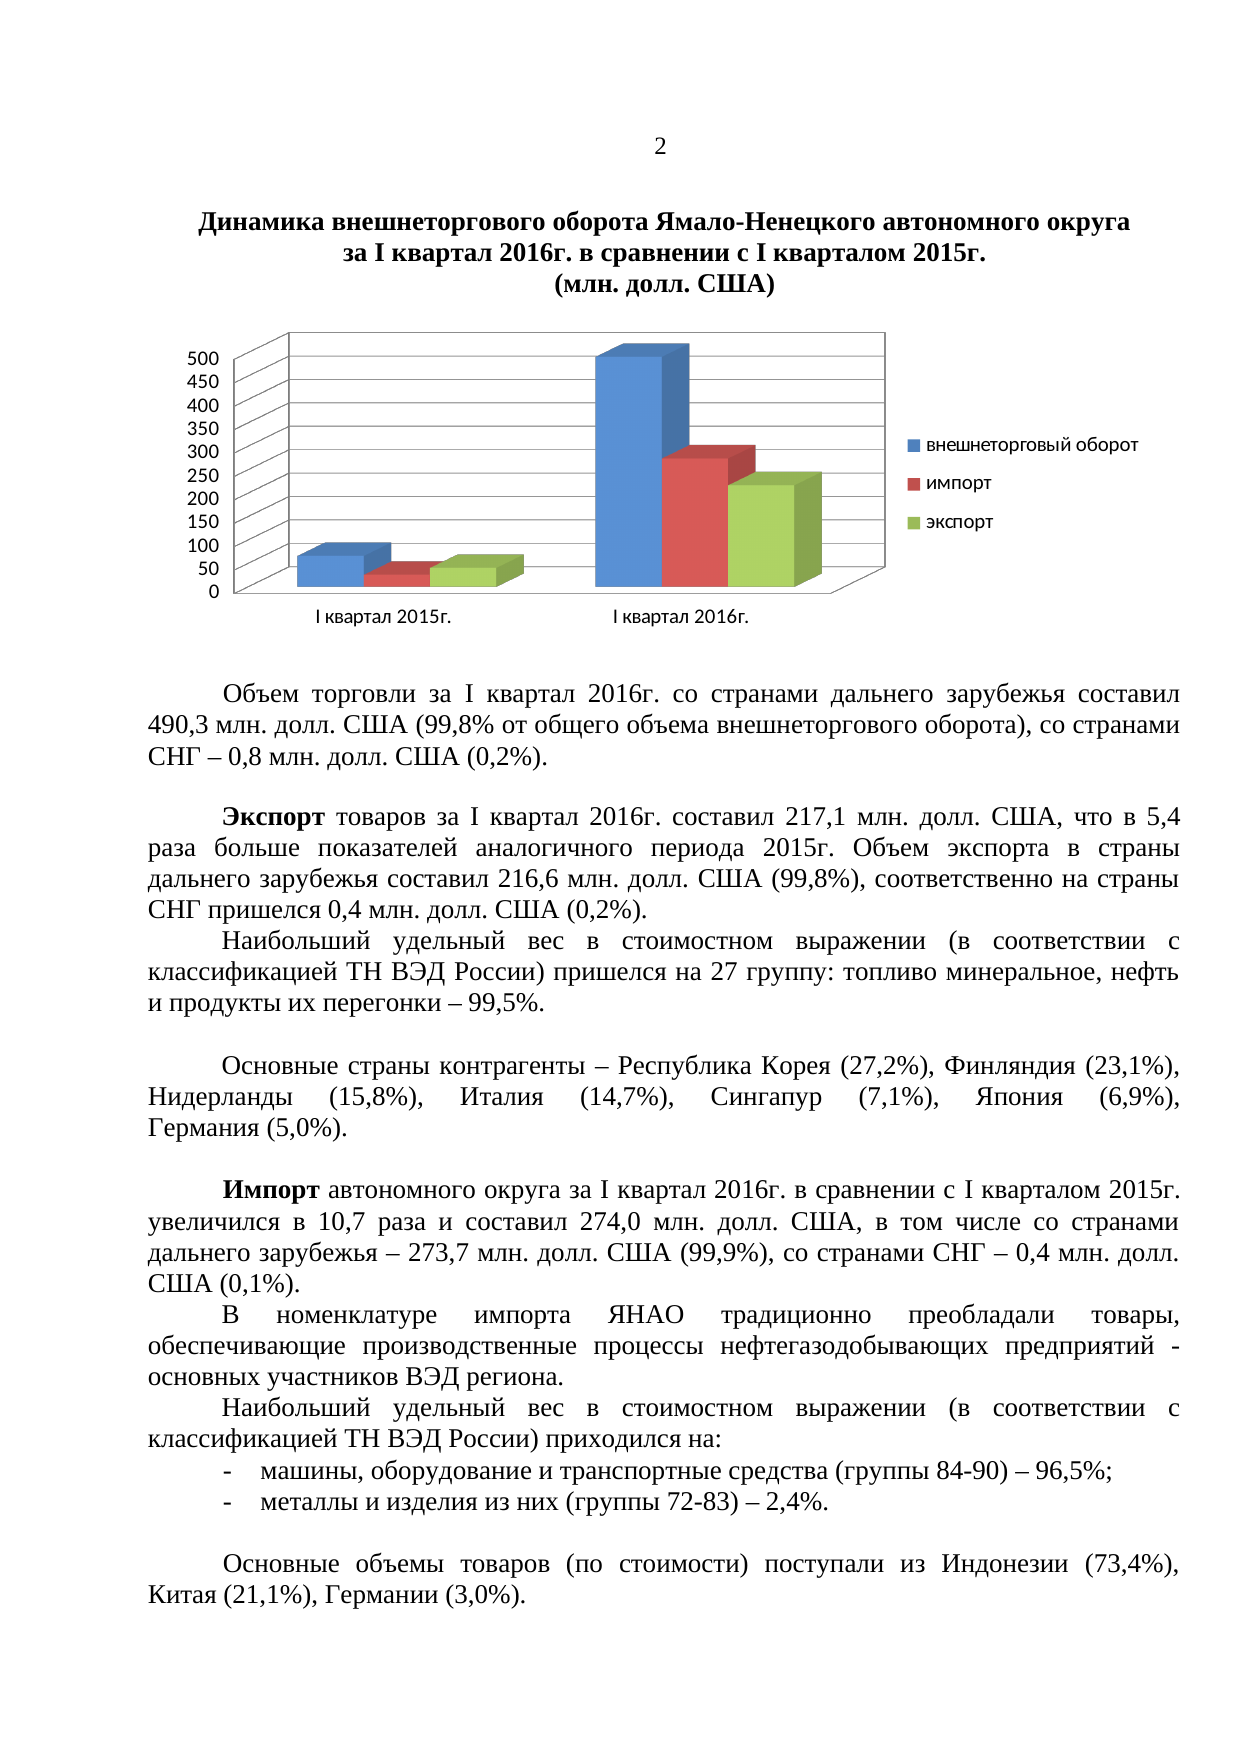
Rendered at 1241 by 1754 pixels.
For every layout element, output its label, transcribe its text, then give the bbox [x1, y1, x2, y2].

text Экспорт товаров за I квартал 2016г. составил 217,1 млн. долл. США, что в 5,4 раза больше показателей аналогичного периода 2015г. Объем экспорта в страны дальнего зарубежья составил 216,6 млн. долл. США (99,8%), соответственно на страны СНГ пришелся 0,4 млн. долл. США (0,2%). [148, 800, 1181, 924]
text Наибольший удельный вес в стоимостном выражении (в соответствии с классификацией ТН ВЭД России) приходился на: [148, 1391, 1181, 1454]
text Основные объемы товаров (по стоимости) поступали из Индонезии (73,4%), Китая (21,1%), Германии (3,0%). [148, 1547, 1181, 1609]
list машины, оборудование и транспортные средства (группы 84-90) – 96,5%; [223, 1454, 1181, 1485]
text Объем торговли за I квартал 2016г. со странами дальнего зарубежья составил 490,3 млн. долл. США (99,8% от общего объема внешнеторгового оборота), со странами СНГ – 0,8 млн. долл. США (0,2%). [148, 677, 1181, 771]
text Наибольший удельный вес в стоимостном выражении (в соответствии с классификацией ТН ВЭД России) пришелся на 27 группу: топливо минеральное, нефть и продукты их перегонки – 99,5%. [148, 924, 1181, 1018]
text Основные страны контрагенты – Республика Корея (27,2%), Финляндия (23,1%), Нидерланды (15,8%), Италия (14,7%), Сингапур (7,1%), Япония (6,9%), Германия (5,0%). [148, 1049, 1181, 1142]
list металлы и изделия из них (группы 72-83) – 2,4%. [223, 1485, 1181, 1516]
text Импорт автономного округа за I квартал 2016г. в сравнении с I кварталом 2015г. увеличился в 10,7 раза и составил 274,0 млн. долл. США, в том числе со странами дальнего зарубежья – 273,7 млн. долл. США (99,9%), со странами СНГ – 0,4 млн. долл. США (0,1%). [148, 1173, 1181, 1298]
text Динамика внешнеторгового оборота Ямало-Ненецкого автономного округа [148, 205, 1181, 236]
text (млн. долл. США) [148, 267, 1181, 299]
text В номенклатуре импорта ЯНАО традиционно преобладали товары, обеспечивающие производственные процессы нефтегазодобывающих предприятий - основных участников ВЭД региона. [148, 1298, 1181, 1391]
text за I квартал 2016г. в сравнении с I кварталом 2015г. [148, 236, 1181, 267]
